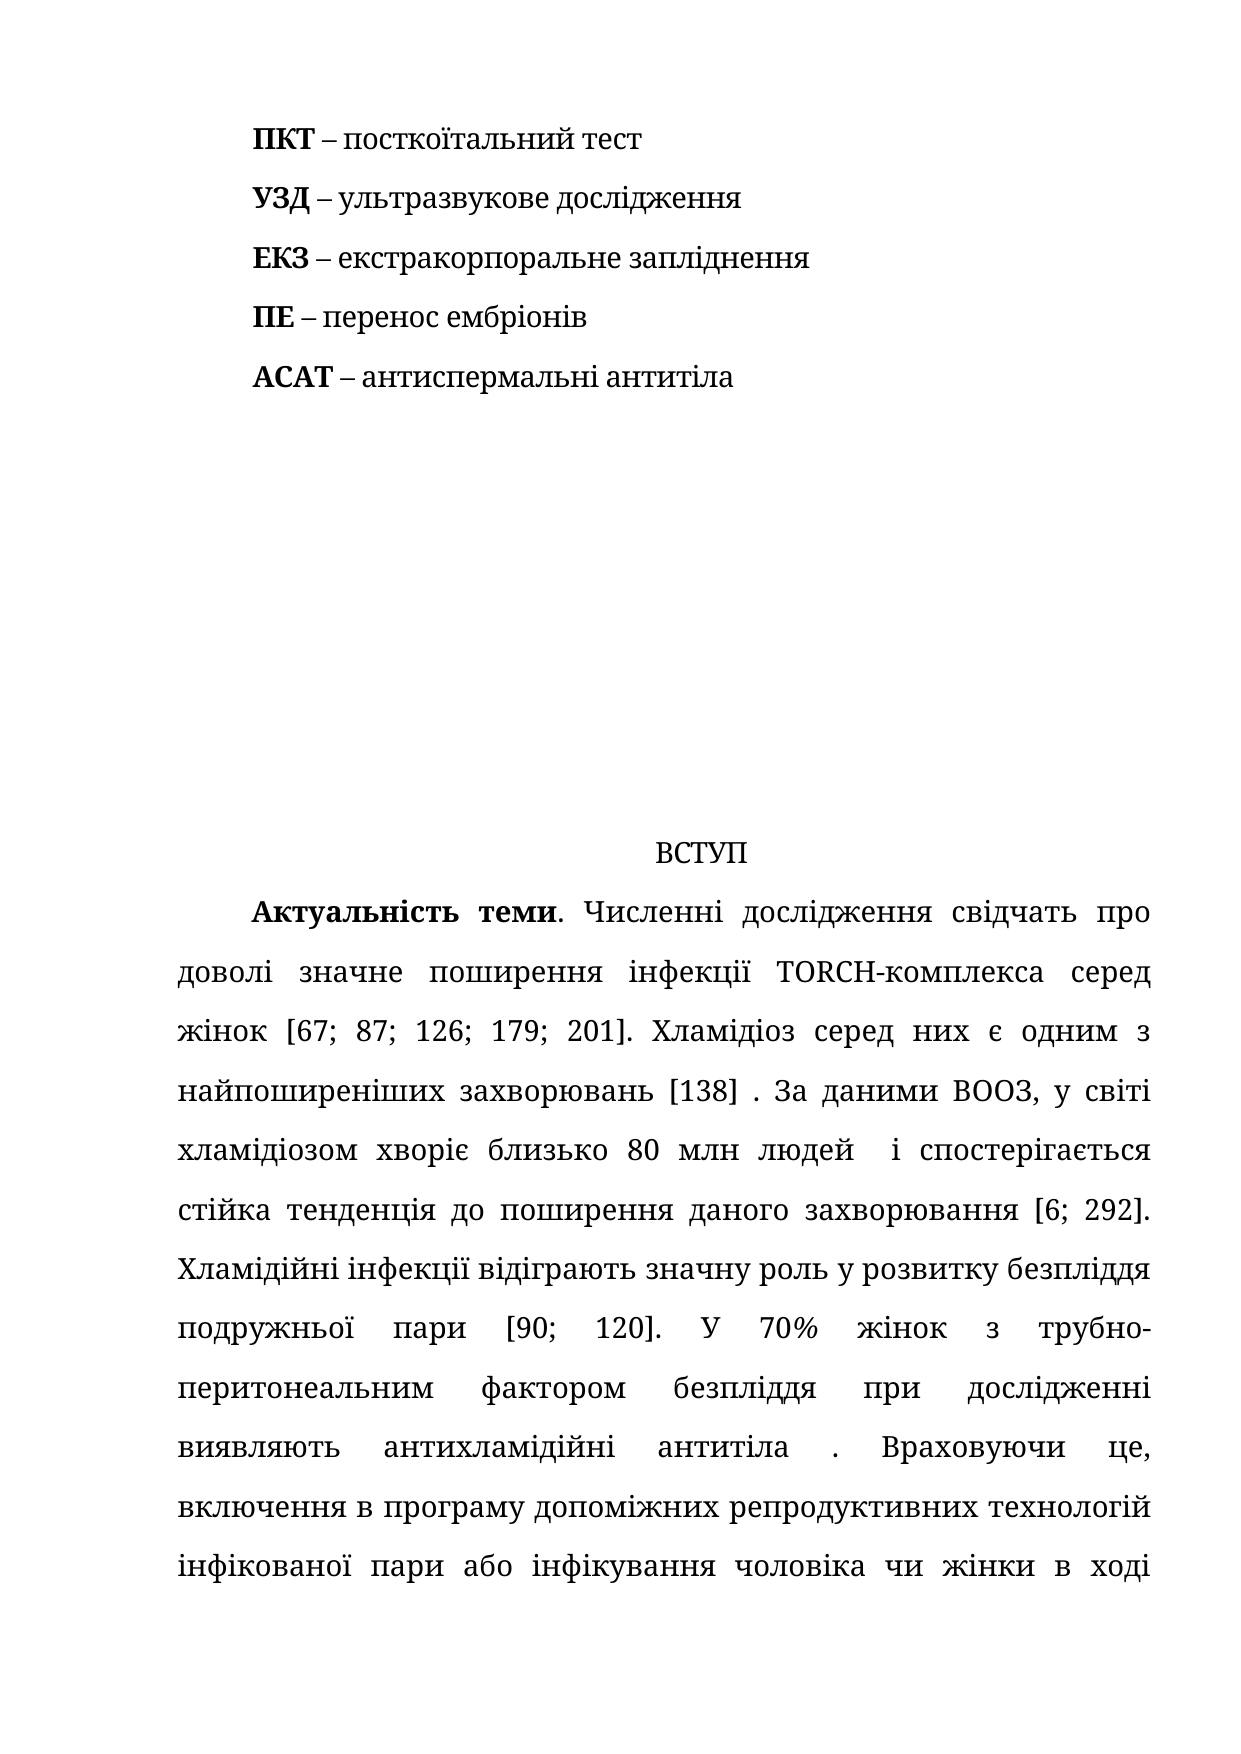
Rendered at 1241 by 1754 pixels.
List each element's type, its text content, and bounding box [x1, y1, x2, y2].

text УЗД – ультразвукове дослідження [177, 178, 1152, 217]
text ПЕ – перенос ембріонів [177, 297, 1152, 336]
text ПКТ – посткоїтальний тест [177, 118, 1152, 158]
text ЕКЗ – екстракорпоральне запліднення [177, 237, 1152, 277]
text ВСТУП [177, 832, 1152, 872]
text АСАТ – антиспермальні антитіла [177, 356, 1152, 396]
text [177, 891, 1152, 1585]
